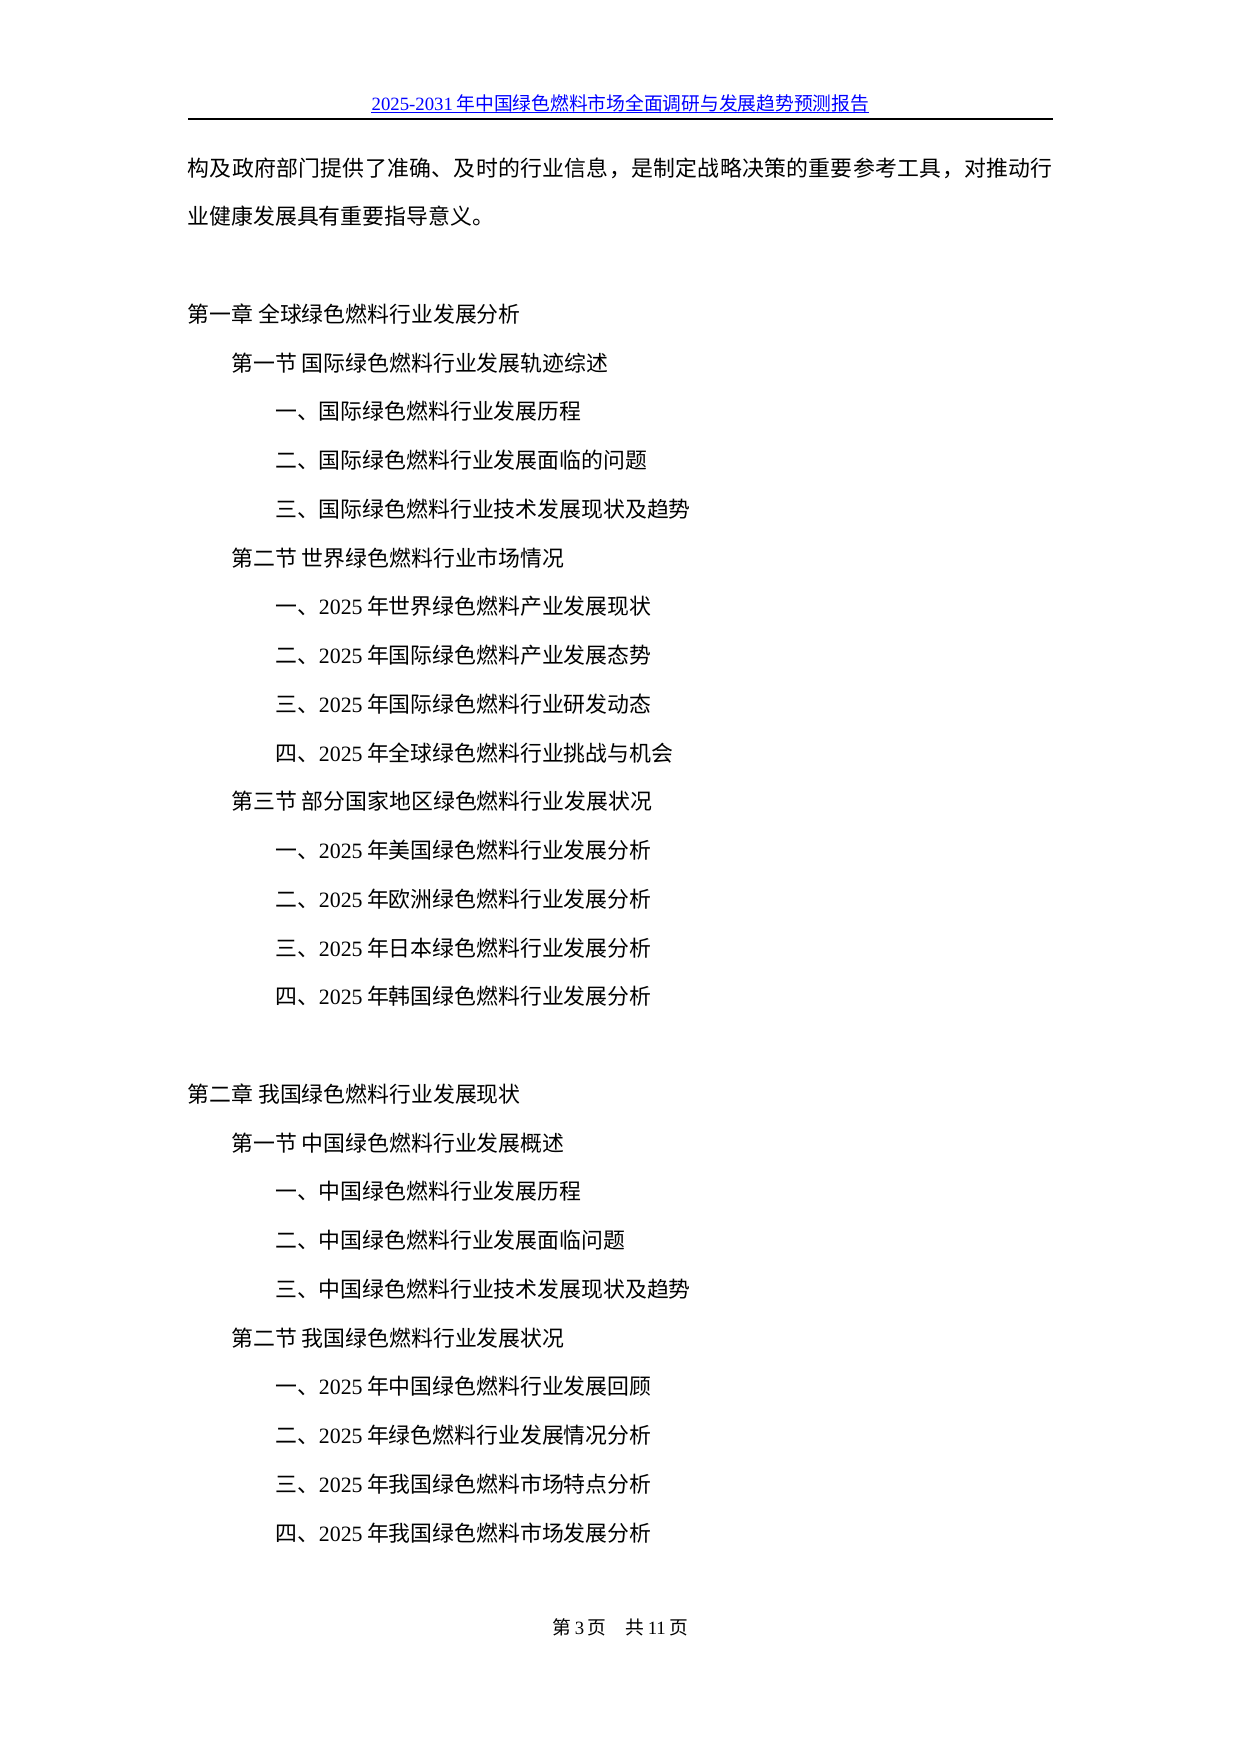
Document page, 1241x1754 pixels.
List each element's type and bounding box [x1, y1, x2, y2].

text [187, 150, 1053, 1548]
